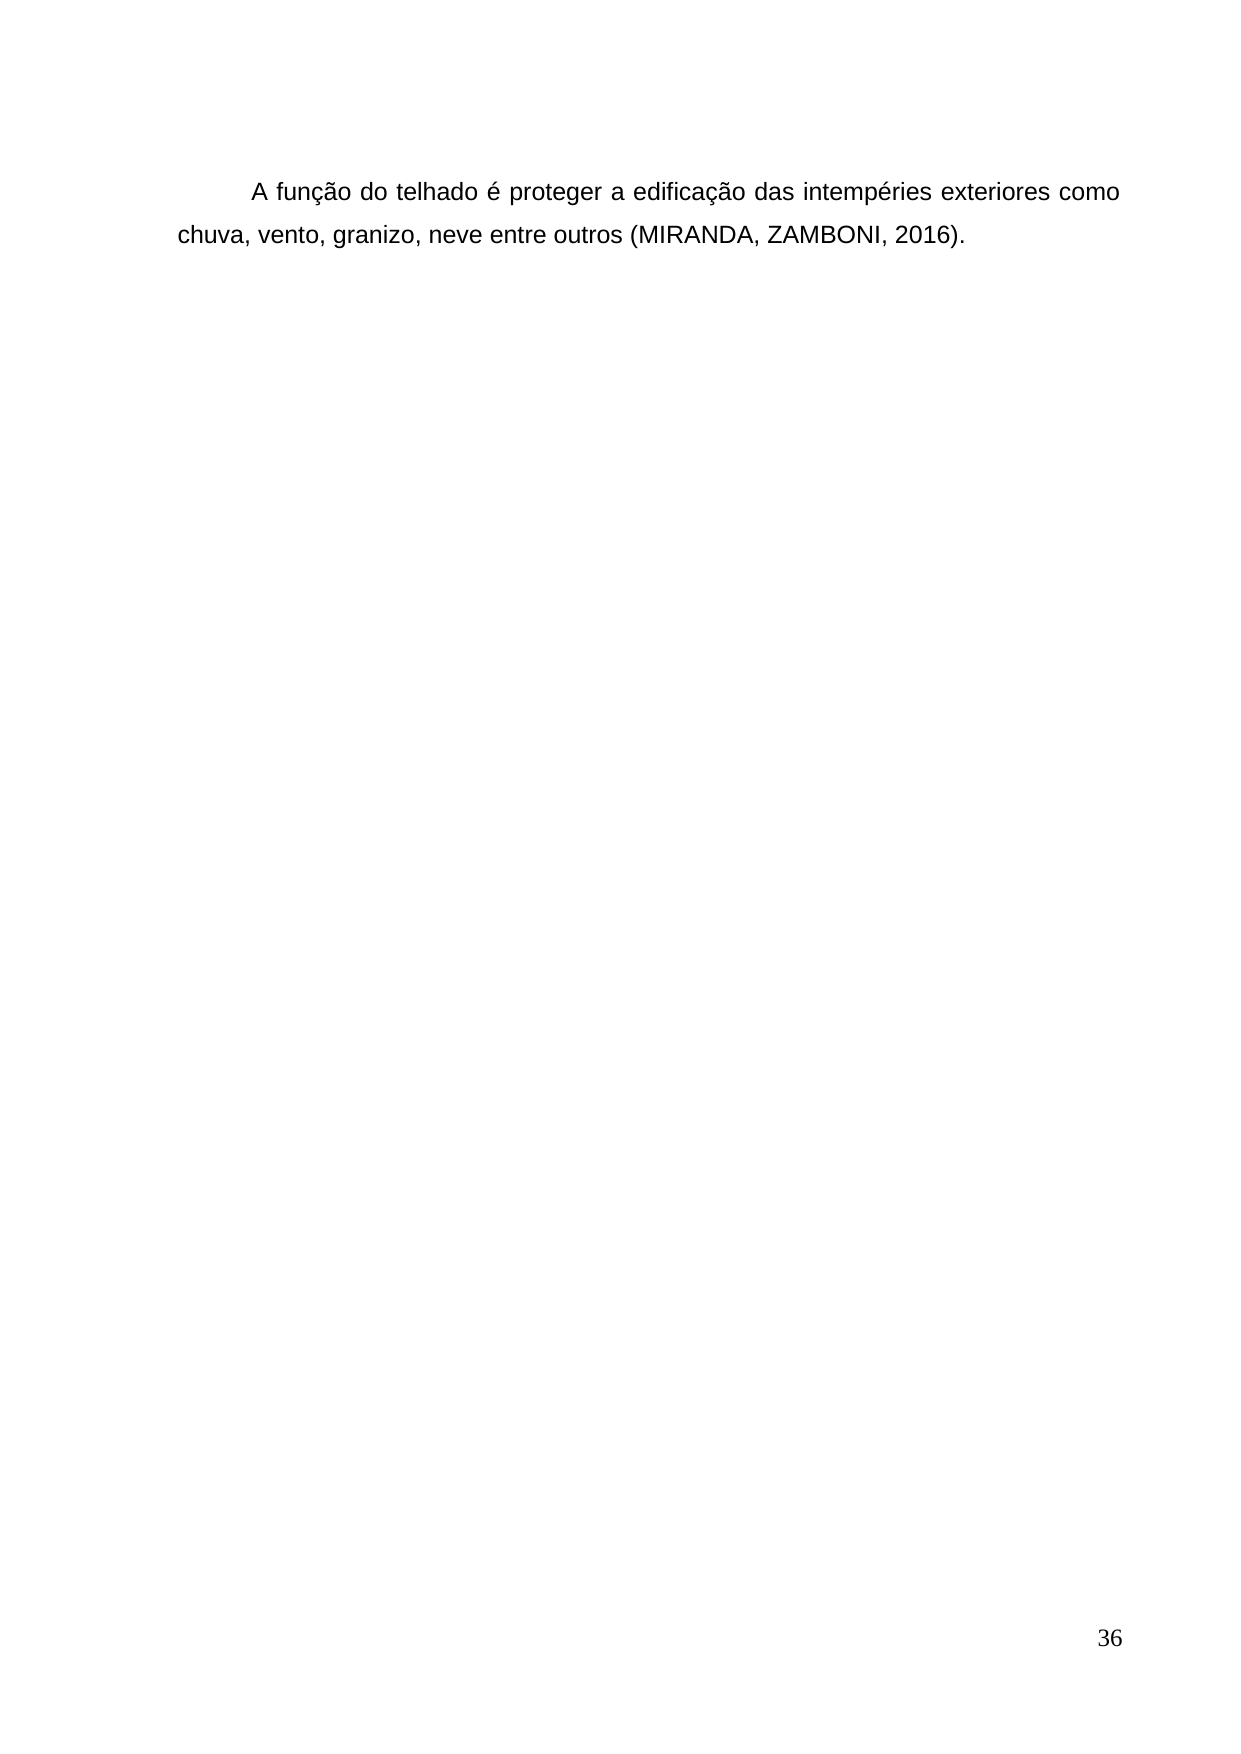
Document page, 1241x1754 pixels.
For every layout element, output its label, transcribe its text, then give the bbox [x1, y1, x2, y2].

text A função do telhado é proteger a edificação das intempéries exteriores como chuva, vento, granizo, neve entre outros (MIRANDA, ZAMBONI, 2016). [177, 177, 1122, 249]
